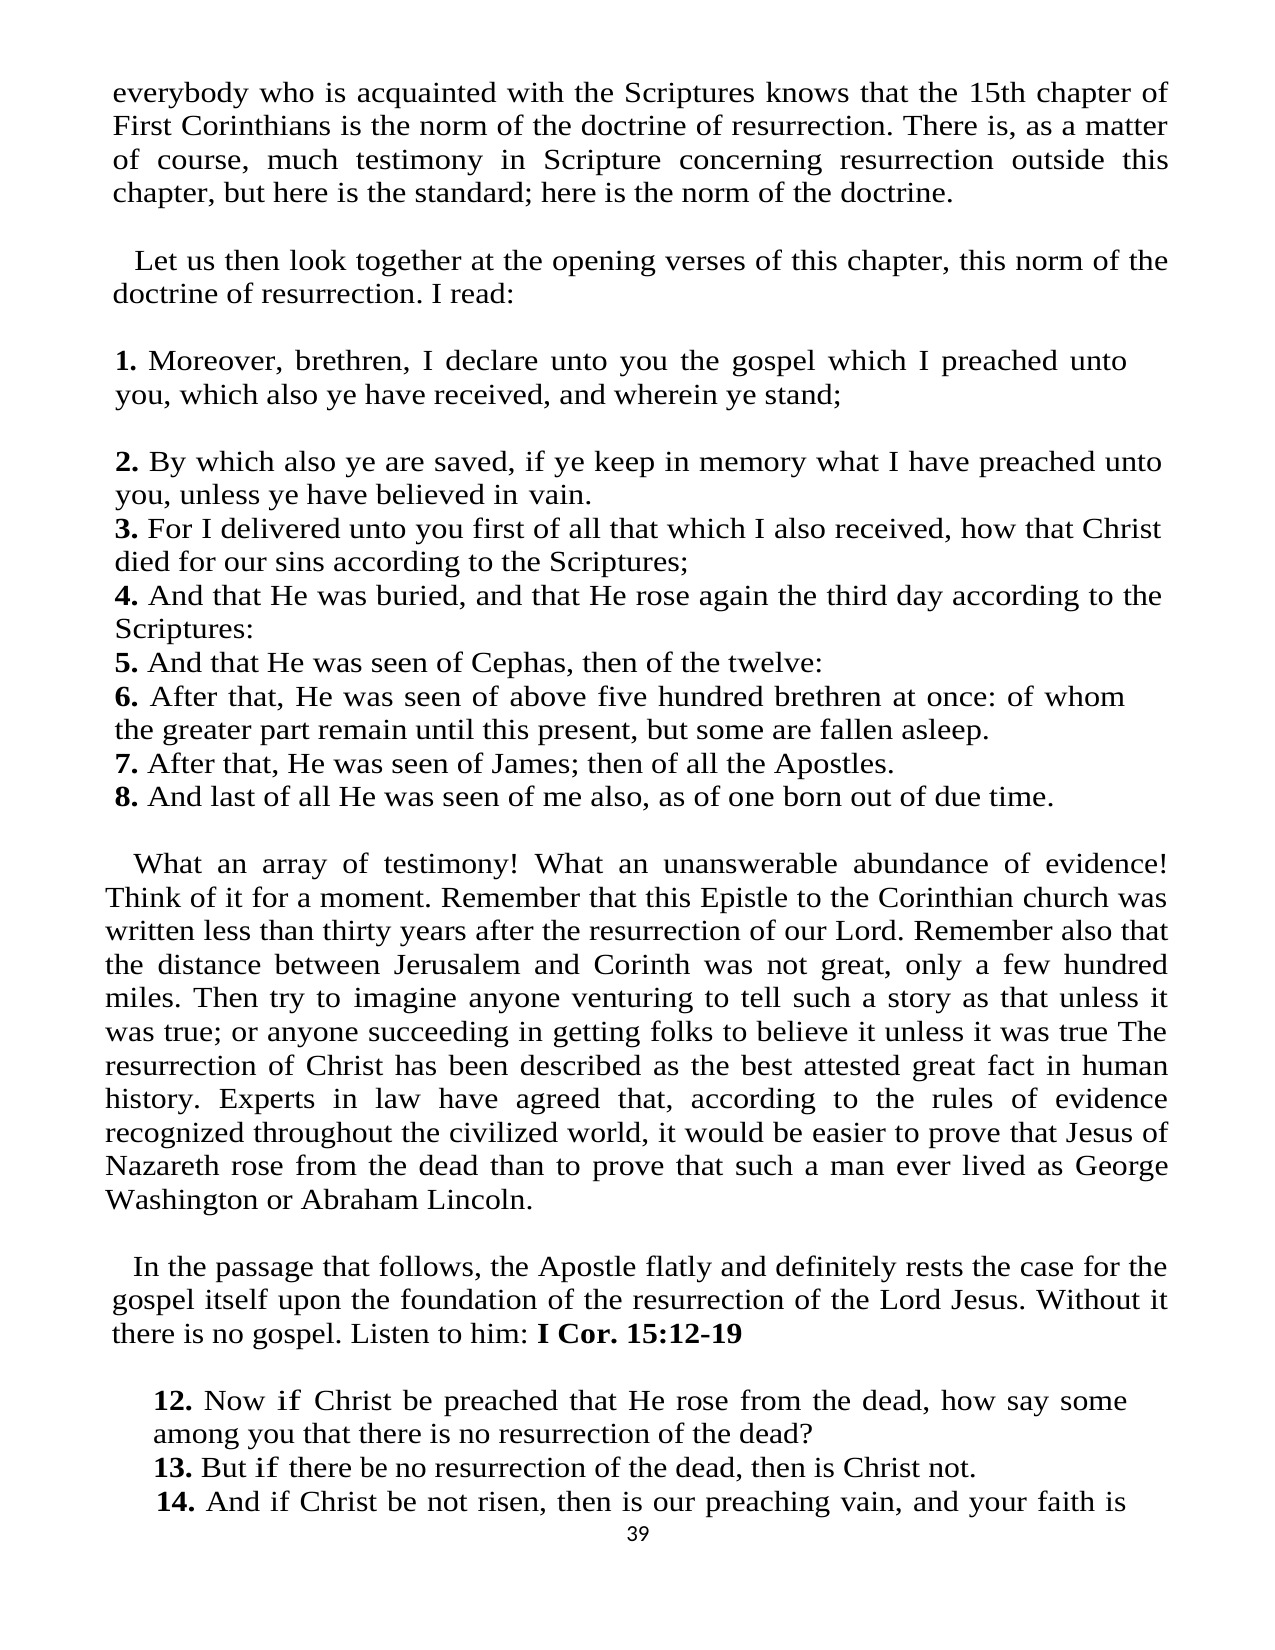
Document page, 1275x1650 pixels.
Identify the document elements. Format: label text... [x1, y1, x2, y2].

text 6. After that, He was seen of above five hundred brethren at once: of whom the greater part remain until this present, but some are fallen asleep. [114, 679, 1128, 746]
text 13. But if there be no resurrection of the dead, then is Christ not. [153, 1450, 1129, 1484]
text 3. For I delivered unto you first of all that which I also received, how that Christ died for our sins according to the Scriptures; [114, 511, 1164, 578]
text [112, 75, 1170, 209]
text 1. Moreover, brethren, I declare unto you the gospel which I preached unto you, which also ye have received, and wherein ye stand; [115, 343, 1129, 410]
text 12. Now if Christ be preached that He rose from the dead, how say some among you that there is no resurrection of the dead? [153, 1383, 1129, 1450]
text 5. And that He was seen of Cephas, then of the twelve: [114, 645, 1127, 679]
text 8. And last of all He was seen of me also, as of one born out of due time. [114, 779, 1170, 813]
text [133, 1484, 1127, 1517]
text 2. By which also ye are saved, if ye keep in memory what I have preached unto you, unless ye have believed in vain. [115, 444, 1164, 511]
text 4. And that He was buried, and that He rose again the third day according to the Scriptures: [114, 578, 1164, 645]
text 7. After that, He was seen of James; then of all the Apostles. [114, 746, 1127, 779]
text In the passage that follows, the Apostle flatly and definitely rests the case for the gospel itself upon the foundation of the resurrection of the Lord Jesus. Without it there is no gospel. Listen to him: I Cor. 15:12-19 [112, 1249, 1170, 1349]
text What an array of testimony! What an unanswerable abundance of evidence! Think of it for a moment. Remember that this Epistle to the Corinthian church was written less than thirty years after the resurrection of our Lord. Remember also that the distance between Jerusalem and Corinth was not great, only a few hundred miles. Then try to imagine anyone venturing to tell such a story as that unless it was true; or anyone succeeding in getting folks to believe it unless it was true The resurrection of Christ has been described as the best attested great fact in human history. Experts in law have agreed that, according to the rules of evidence recognized throughout the civilized world, it would be easier to prove that Jesus of Nazareth rose from the dead than to prove that such a man ever lived as George Washington or Abraham Lincoln. [105, 846, 1170, 1215]
text Let us then look together at the opening verses of this chapter, this norm of the doctrine of resurrection. I read: [112, 243, 1170, 310]
